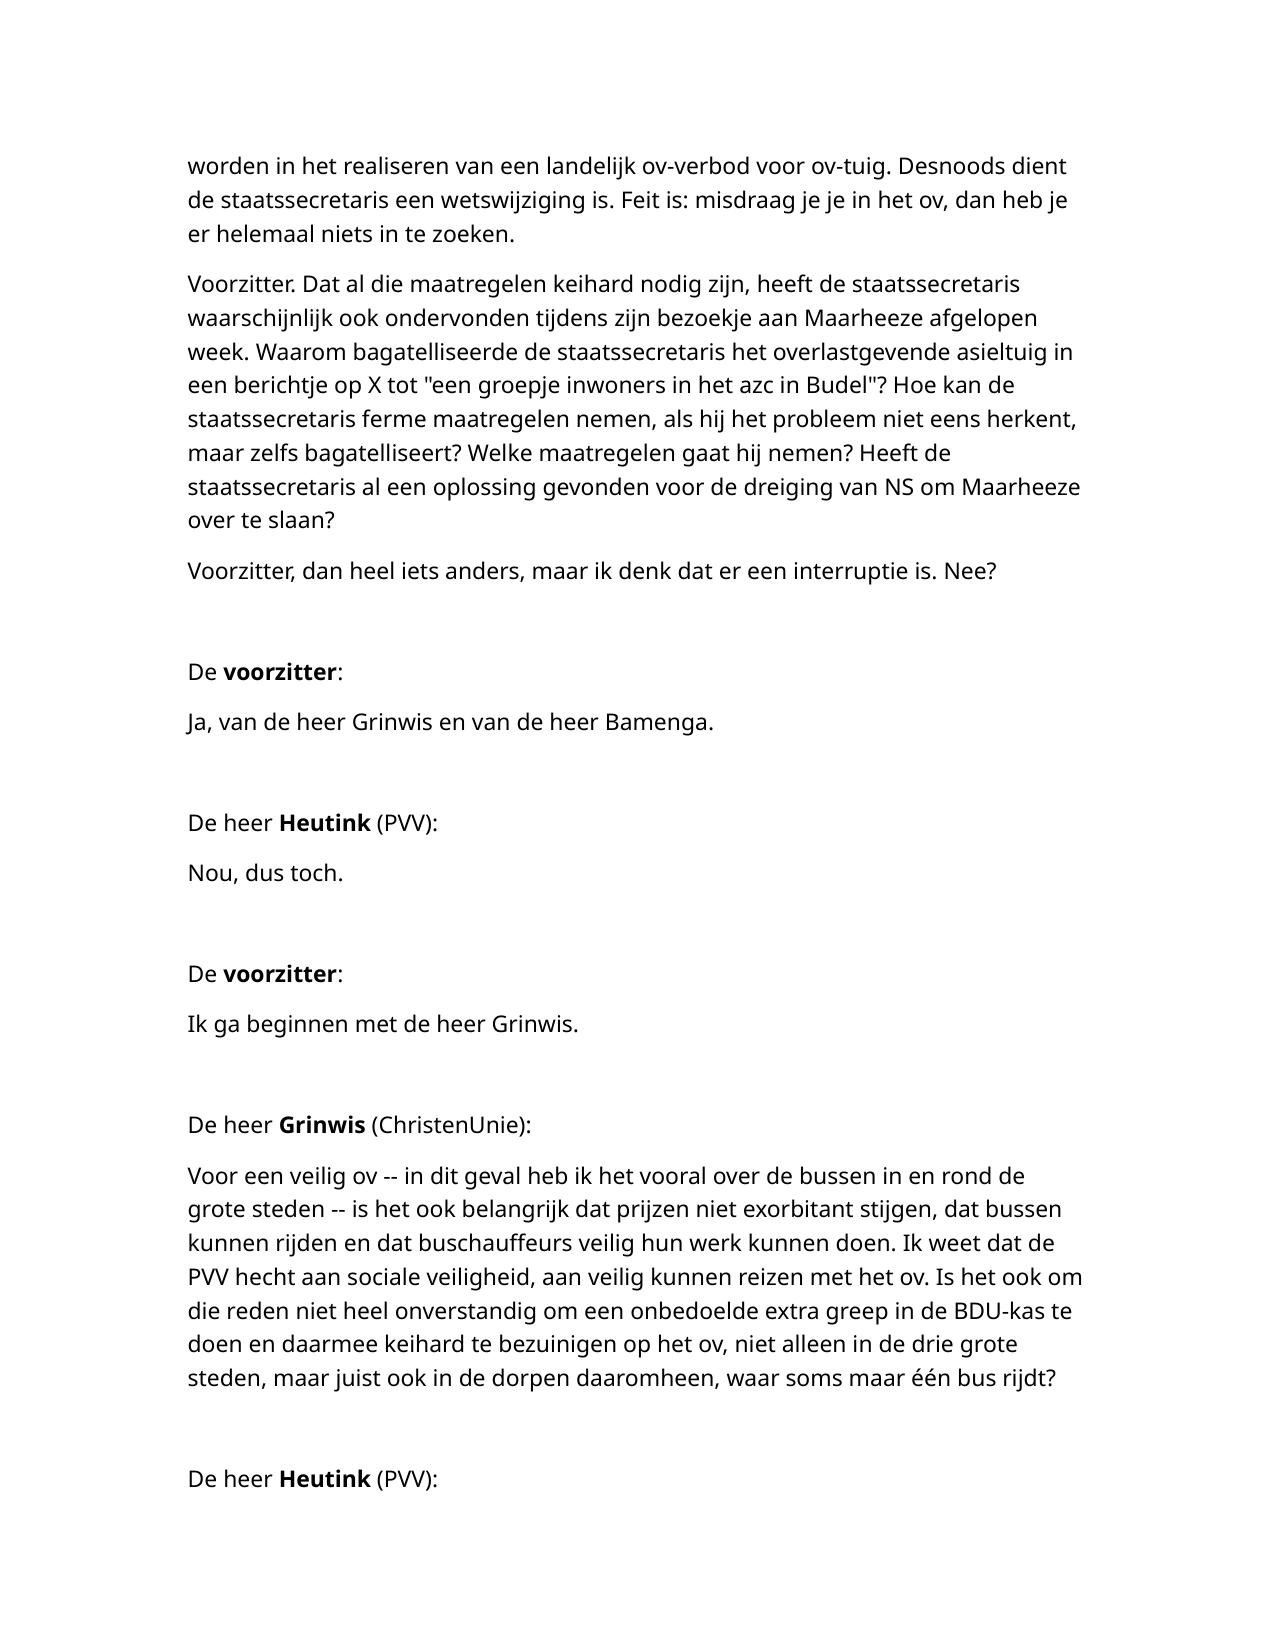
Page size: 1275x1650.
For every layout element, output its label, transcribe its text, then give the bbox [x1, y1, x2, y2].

text Ja, van de heer Grinwis en van de heer Bamenga. [187, 706, 1087, 737]
text Nou, dus toch. [187, 857, 1087, 888]
text Voor een veilig ov -- in dit geval heb ik het vooral over de bussen in en rond de grote steden -- is het ook belangrijk dat prijzen niet exorbitant stijgen, dat bussen kunnen rijden en dat buschauffeurs veilig hun werk kunnen doen. Ik weet dat de PVV hecht aan sociale veiligheid, aan veilig kunnen reizen met het ov. Is het ook om die reden niet heel onverstandig om een onbedoelde extra greep in de BDU-kas te doen en daarmee keihard te bezuinigen op het ov, niet alleen in de drie grote steden, maar juist ook in de dorpen daaromheen, waar soms maar één bus rijdt? [187, 1159, 1087, 1393]
text Voorzitter, dan heel iets anders, maar ik denk dat er een interruptie is. Nee? [187, 554, 1087, 586]
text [187, 150, 1087, 249]
text Ik ga beginnen met de heer Grinwis. [187, 1008, 1087, 1039]
text De voorzitter: [187, 958, 1087, 989]
text De heer Grinwis (ChristenUnie): [187, 1109, 1087, 1140]
text De heer Heutink (PVV): [187, 1463, 1087, 1494]
text Voorzitter. Dat al die maatregelen keihard nodig zijn, heeft de staatssecretaris waarschijnlijk ook ondervonden tijdens zijn bezoekje aan Maarheeze afgelopen week. Waarom bagatelliseerde de staatssecretaris het overlastgevende asieltuig in een berichtje op X tot "een groepje inwoners in het azc in Budel"? Hoe kan de staatssecretaris ferme maatregelen nemen, als hij het probleem niet eens herkent, maar zelfs bagatelliseert? Welke maatregelen gaat hij nemen? Heeft de staatssecretaris al een oplossing gevonden voor de dreiging van NS om Maarheeze over te slaan? [187, 268, 1087, 535]
text De voorzitter: [187, 655, 1087, 687]
text De heer Heutink (PVV): [187, 807, 1087, 838]
